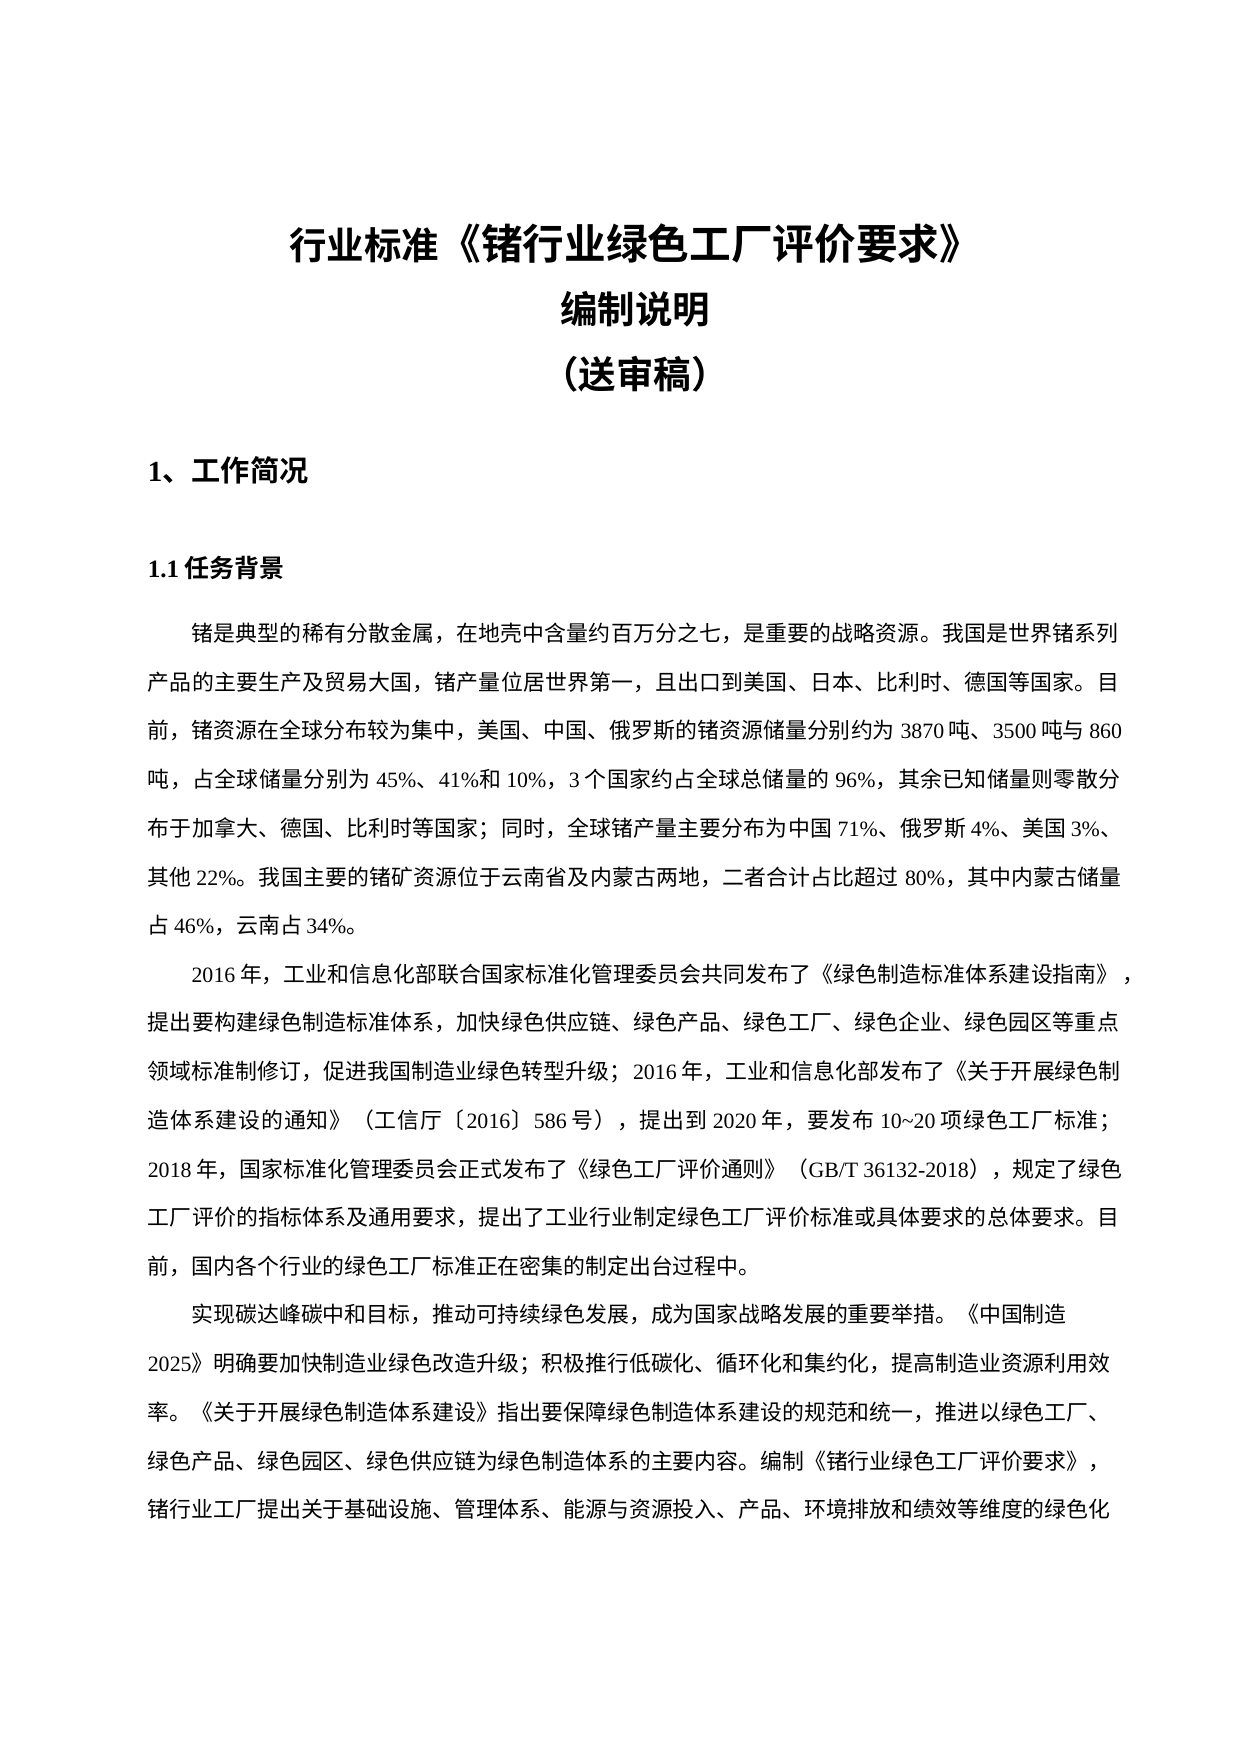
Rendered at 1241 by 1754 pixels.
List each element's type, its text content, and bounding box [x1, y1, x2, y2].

text 行业标准《锗行业绿色工厂评价要求》 [148, 209, 1122, 274]
text 2016年，工业和信息化部联合国家标准化管理委员会共同发布了《绿色制造标准体系建设指南》，提出要构建绿色制造标准体系，加快绿色供应链、绿色产品、绿色工厂、绿色企业、绿色园区等重点领域标准制修订，促进我国制造业绿色转型升级；2016年，工业和信息化部发布了《关于开展绿色制造体系建设的通知》（工信厅〔2016〕586号），提出到2020年，要发布10~20项绿色工厂标准；2018年，国家标准化管理委员会正式发布了《绿色工厂评价通则》（GB/T 36132-2018），规定了绿色工厂评价的指标体系及通用要求，提出了工业行业制定绿色工厂评价标准或具体要求的总体要求。目前，国内各个行业的绿色工厂标准正在密集的制定出台过程中。 [148, 956, 1122, 1281]
text 1.1任务背景 [148, 534, 1122, 599]
text 编制说明 [148, 274, 1122, 339]
text 1、工作简况 [148, 437, 1122, 502]
text （送审稿） [148, 339, 1122, 404]
text 锗是典型的稀有分散金属，在地壳中含量约百万分之七，是重要的战略资源。我国是世界锗系列产品的主要生产及贸易大国，锗产量位居世界第一，且出口到美国、日本、比利时、德国等国家。目前，锗资源在全球分布较为集中，美国、中国、俄罗斯的锗资源储量分别约为3870吨、3500吨与860吨，占全球储量分别为45%、41%和10%，3个国家约占全球总储量的96%，其余已知储量则零散分布于加拿大、德国、比利时等国家；同时，全球锗产量主要分布为中国71%、俄罗斯4%、美国3%、其他22%。我国主要的锗矿资源位于云南省及内蒙古两地，二者合计占比超过80%，其中内蒙古储量占46%，云南占34%。 [148, 615, 1122, 940]
